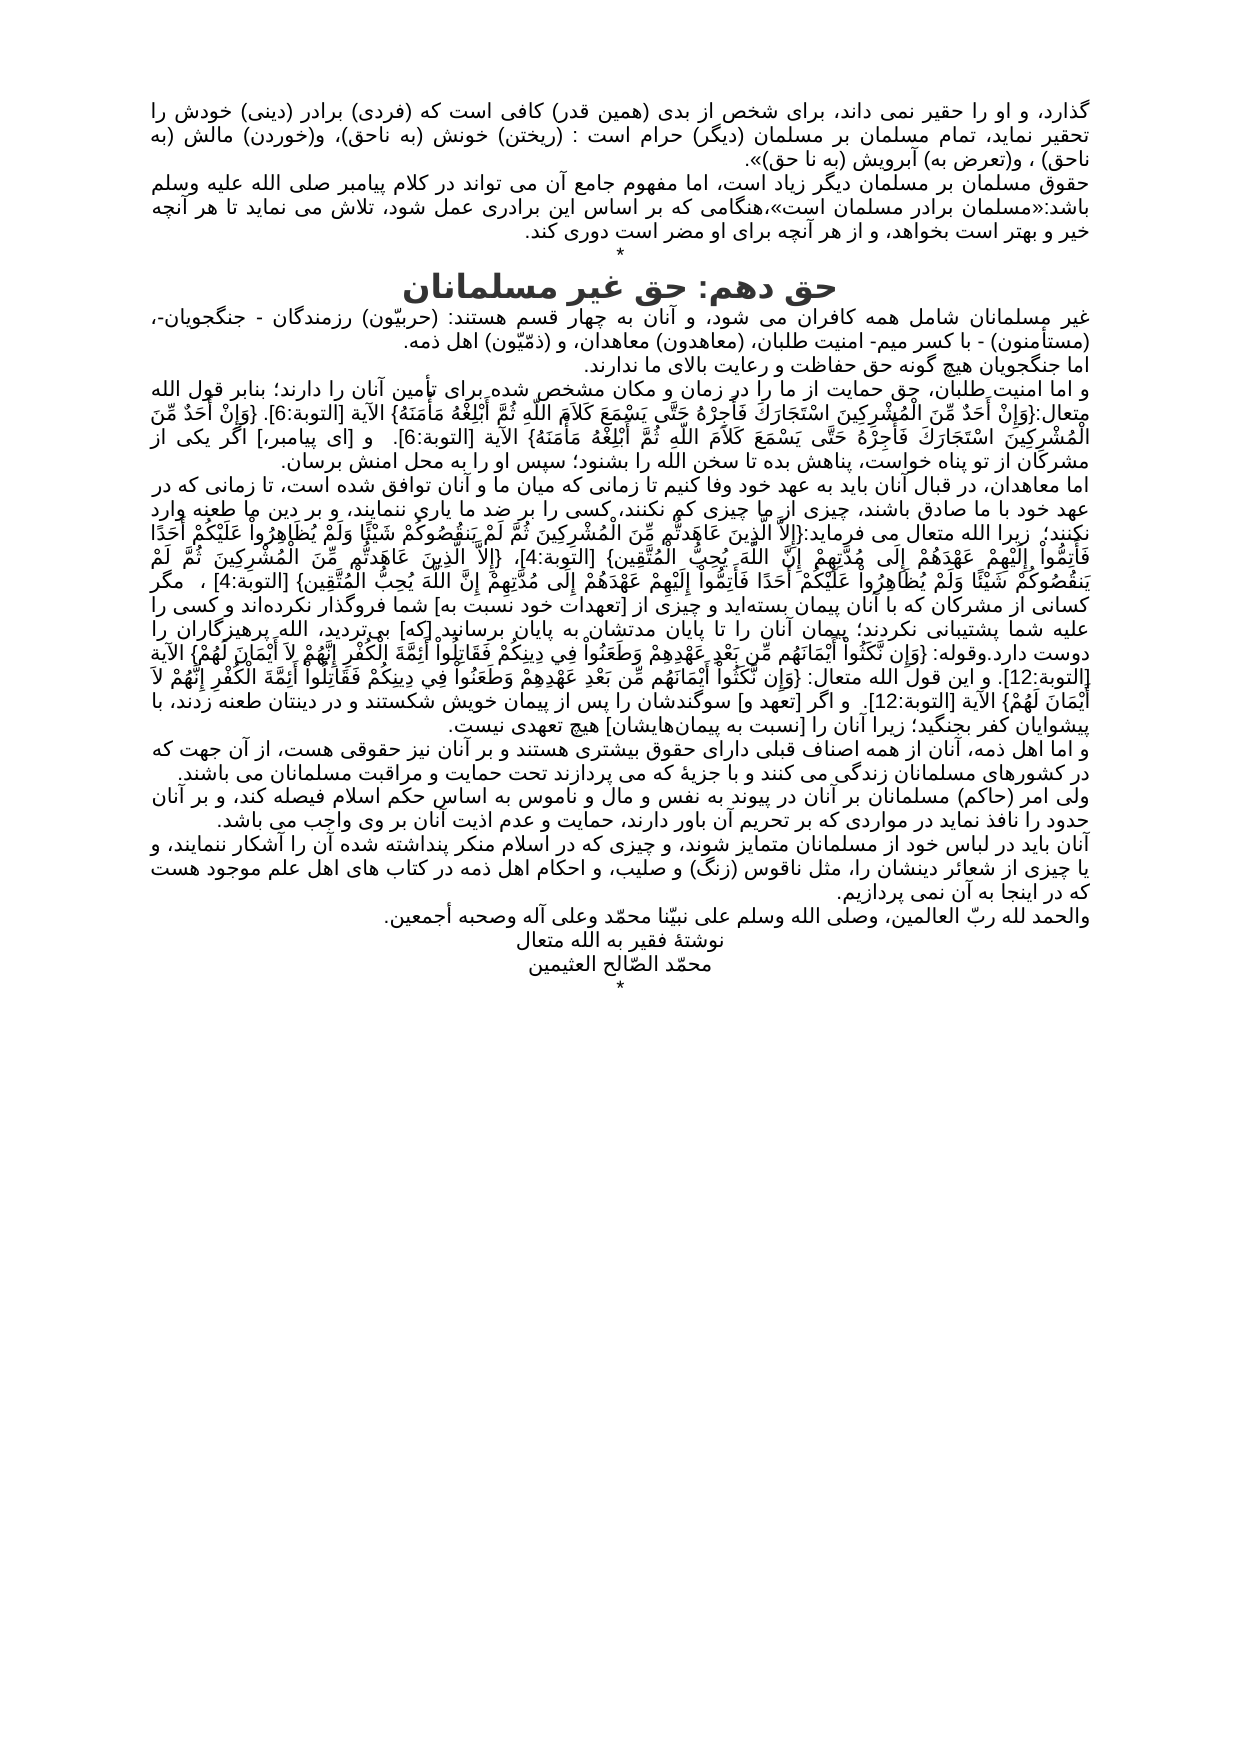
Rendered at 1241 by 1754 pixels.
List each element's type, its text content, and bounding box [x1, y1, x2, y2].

text و اما امنیت طلبان، حق حمایت از ما را در زمان و مکان مشخص شده برای تأمین آنان را دارند؛ بنابر قول الله متعال:{وَإِنْ أَحَدٌ مِّنَ الْمُشْرِكِينَ اسْتَجَارَكَ فَأَجِرْهُ حَتَّى يَسْمَعَ كَلاَمَ اللّهِ ثُمَّ أَبْلِغْهُ مَأْمَنَهُ} الآية [التوبة:6]. {وَإِنْ أَحَدٌ مِّنَ الْمُشْرِكِينَ اسْتَجَارَكَ فَأَجِرْهُ حَتَّى يَسْمَعَ كَلاَمَ اللّهِ ثُمَّ أَبْلِغْهُ مَأْمَنَهُ} الآية [التوبة:6]. و [ای پیامبر،] اگر یکی از مشرکان از تو پناه خواست، پناهش بده تا سخن الله را بشنود؛ سپس او را به محل امنش برسان. [150, 377, 1090, 473]
text محمّد الصّالح العثيمين [150, 952, 1090, 976]
text آنان باید در لباس خود از مسلمانان متمایز شوند، و چیزی که در اسلام منکر پنداشته شده آن را آشکار ننمایند، و یا چیزی از شعائر دینشان را، مثل ناقوس (زنگ) و صلیب، و احکام اهل ذمه در کتاب های اهل علم موجود هست که در اینجا به آن نمی پردازیم. [150, 832, 1090, 904]
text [150, 99, 1090, 171]
text والحمد لله ربّ العالمين، وصلى الله وسلم على نبيّنا محمّد وعلى آله وصحبه أجمعين. [150, 904, 1090, 928]
text و اما اهل ذمه، آنان از همه اصناف قبلی دارای حقوق بیشتری هستند و بر آنان نیز حقوقی هست، از آن جهت که در کشورهای مسلمانان زندگی می کنند و با جزیۀ که می پردازند تحت حمایت و مراقبت مسلمانان می باشند. [150, 736, 1090, 784]
text * [150, 243, 1090, 267]
text * [150, 976, 1090, 1000]
text حقوق مسلمان بر مسلمان دیگر زیاد است، اما مفهوم جامع آن می تواند در کلام پیامبر صلی الله علیه وسلم باشد:«مسلمان برادر مسلمان است»،هنگامی که بر اساس این برادری عمل شود، تلاش می نماید تا هر آنچه خیر و بهتر است بخواهد، و از هر آنچه برای او مضر است دوری کند. [150, 171, 1090, 243]
text ولی امر (حاکم) مسلمانان بر آنان در پیوند به نفس و مال و ناموس به اساس حکم اسلام فیصله کند، و بر آنان حدود را نافذ نماید در مواردی که بر تحریم آن باور دارند، حمایت و عدم اذیت آنان بر وی واجب می باشد. [150, 784, 1090, 832]
text اما معاهدان، در قبال آنان باید به عهد خود وفا کنیم تا زمانی که میان ما و آنان توافق شده است، تا زمانی که در عهد خود با ما صادق باشند، چیزی از ما چیزی کم نکنند، کسی را بر ضد ما یاری ننمایند، و بر دین ما طعنه وارد نکنند؛ زیرا الله متعال می فرماید:{إِلاَّ الَّذِينَ عَاهَدتُّم مِّنَ الْمُشْرِكِينَ ثُمَّ لَمْ يَنقُصُوكُمْ شَيْئًا وَلَمْ يُظَاهِرُواْ عَلَيْكُمْ أَحَدًا فَأَتِمُّواْ إِلَيْهِمْ عَهْدَهُمْ إِلَى مُدَّتِهِمْ إِنَّ اللّهَ يُحِبُّ الْمُتَّقِين} [التوبة:4]، {إِلاَّ الَّذِينَ عَاهَدتُّم مِّنَ الْمُشْرِكِينَ ثُمَّ لَمْ يَنقُصُوكُمْ شَيْئًا وَلَمْ يُظَاهِرُواْ عَلَيْكُمْ أَحَدًا فَأَتِمُّواْ إِلَيْهِمْ عَهْدَهُمْ إِلَى مُدَّتِهِمْ إِنَّ اللّهَ يُحِبُّ الْمُتَّقِين} [التوبة:4] ، مگر کسانی از مشرکان که با آنان پیمان بسته‌اید و چیزى از [تعهدات خود نسبت به‌] شما فروگذار نكرده‌اند و کسی را علیه شما پشتیبانی نکردند؛ پیمان آنان را تا پایان مدتشان به پایان برسانید [که] بی‌تردید، الله پرهیزگاران را دوست دارد.وقوله: {وَإِن نَّكَثُواْ أَيْمَانَهُم مِّن بَعْدِ عَهْدِهِمْ وَطَعَنُواْ فِي دِينِكُمْ فَقَاتِلُواْ أَئِمَّةَ الْكُفْرِ إِنَّهُمْ لاَ أَيْمَانَ لَهُمْ} الآية [التوبة:12]. و این قول الله متعال: {وَإِن نَّكَثُواْ أَيْمَانَهُم مِّن بَعْدِ عَهْدِهِمْ وَطَعَنُواْ فِي دِينِكُمْ فَقَاتِلُواْ أَئِمَّةَ الْكُفْرِ إِنَّهُمْ لاَ أَيْمَانَ لَهُمْ} الآية [التوبة:12]. و اگر [تعهد و] سوگندشان را پس از پیمان خویش شکستند و در دینتان طعنه زدند، با پیشوایان کفر بجنگید؛ زیرا آنان را [نسبت به پیمان‌هایشان] هیچ تعهدی نیست. [150, 473, 1090, 736]
subtitle ‫حق دهم: حق غیر مسلمانان [150, 267, 1090, 305]
text نوشتۀ فقیر به الله متعال [150, 928, 1090, 952]
text غیر مسلمانان شامل همه کافران می شود، و آنان به چهار قسم هستند: (حربيّون) رزمندگان - جنگجویان-، (مستأمنون) - با کسر میم- امنیت طلبان، (معاهدون) معاهدان، و (ذمّيّون) اهل ذمه. [150, 305, 1090, 353]
text اما جنگجویان هیچ گونه حق حفاظت و رعایت بالای ما ندارند. [150, 353, 1090, 377]
